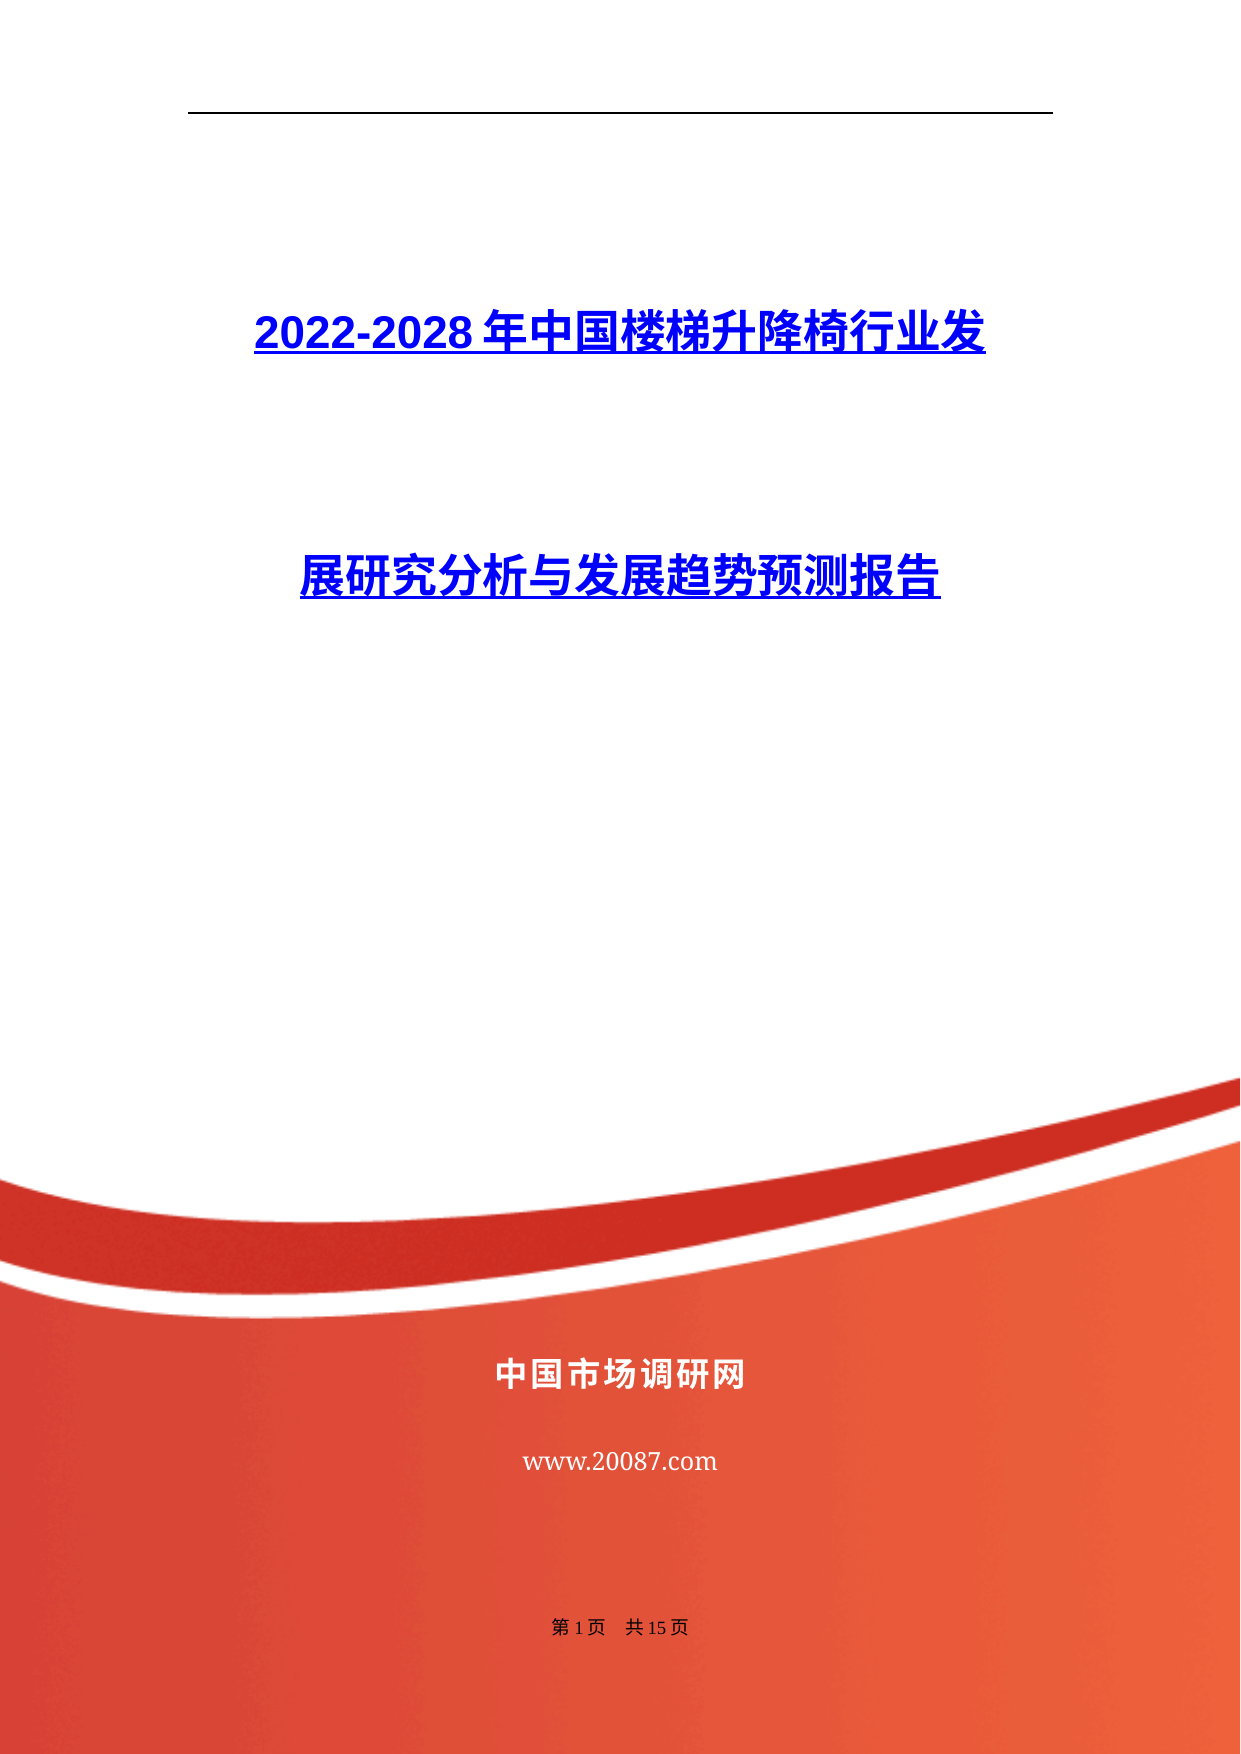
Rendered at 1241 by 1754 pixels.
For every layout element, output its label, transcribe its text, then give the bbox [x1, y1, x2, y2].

picture [0, 1006, 1241, 1754]
table_header 2022-2028年中国楼梯升降椅行业发展研究分析与发展趋势预测报告 [188, 207, 1053, 773]
text www.20087.com [187, 1428, 1053, 1493]
subtitle 中国市场调研网 [187, 1339, 1053, 1404]
